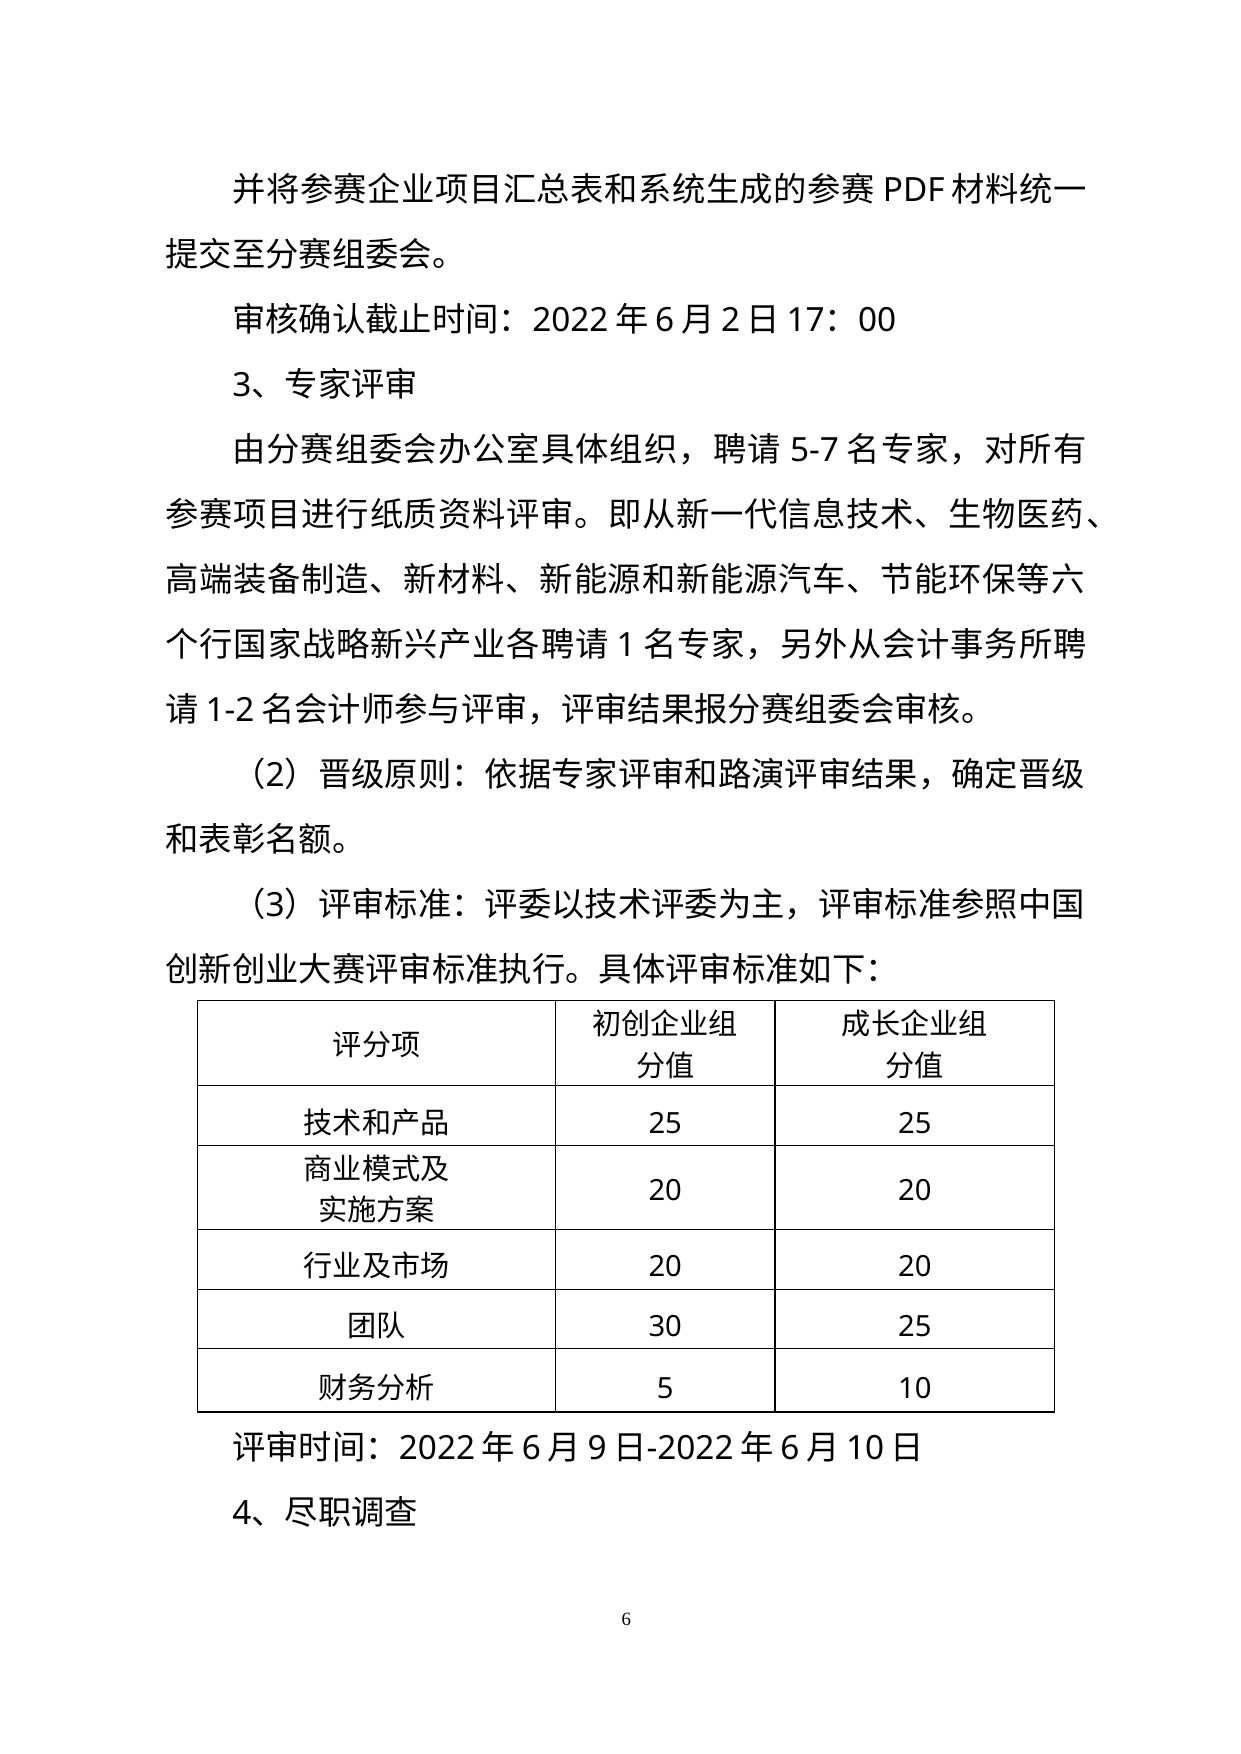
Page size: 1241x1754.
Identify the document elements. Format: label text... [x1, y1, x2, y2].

text 审核确认截止时间：2022年6月2日17：00 [165, 285, 1087, 350]
table_cell 行业及市场 [198, 1230, 555, 1288]
text 并将参赛企业项目汇总表和系统生成的参赛PDF材料统一提交至分赛组委会。 [165, 155, 1087, 285]
text 评审时间：2022年6月9日-2022年6月10日 [165, 1412, 1087, 1477]
table_cell 团队 [198, 1290, 555, 1348]
table_cell 5 [556, 1349, 774, 1411]
text 4、尽职调查 [165, 1477, 1087, 1542]
table_cell 20 [556, 1146, 774, 1229]
table_cell 20 [556, 1230, 774, 1288]
text 由分赛组委会办公室具体组织，聘请5-7名专家，对所有参赛项目进行纸质资料评审。即从新一代信息技术、生物医药、高端装备制造、新材料、新能源和新能源汽车、节能环保等六个行国家战略新兴产业各聘请1名专家，另外从会计事务所聘请1-2名会计师参与评审，评审结果报分赛组委会审核。 [165, 415, 1087, 740]
table_cell 技术和产品 [198, 1086, 555, 1145]
table_cell 25 [776, 1086, 1054, 1145]
table_cell 20 [776, 1230, 1054, 1288]
table_cell 10 [776, 1349, 1054, 1411]
table_cell 25 [776, 1290, 1054, 1348]
table_cell 财务分析 [198, 1349, 555, 1411]
text 3、专家评审 [165, 350, 1087, 415]
text （2）晋级原则：依据专家评审和路演评审结果，确定晋级和表彰名额。 [165, 740, 1087, 870]
table_cell 20 [776, 1146, 1054, 1229]
table_header 成长企业组 分值 [776, 1001, 1054, 1085]
table_cell 30 [556, 1290, 774, 1348]
text （3）评审标准：评委以技术评委为主，评审标准参照中国创新创业大赛评审标准执行。具体评审标准如下： [165, 870, 1087, 1000]
table_cell 商业模式及 实施方案 [198, 1146, 555, 1229]
table_header 评分项 [198, 1001, 555, 1085]
table_header 初创企业组 分值 [556, 1001, 774, 1085]
table_cell 25 [556, 1086, 774, 1145]
